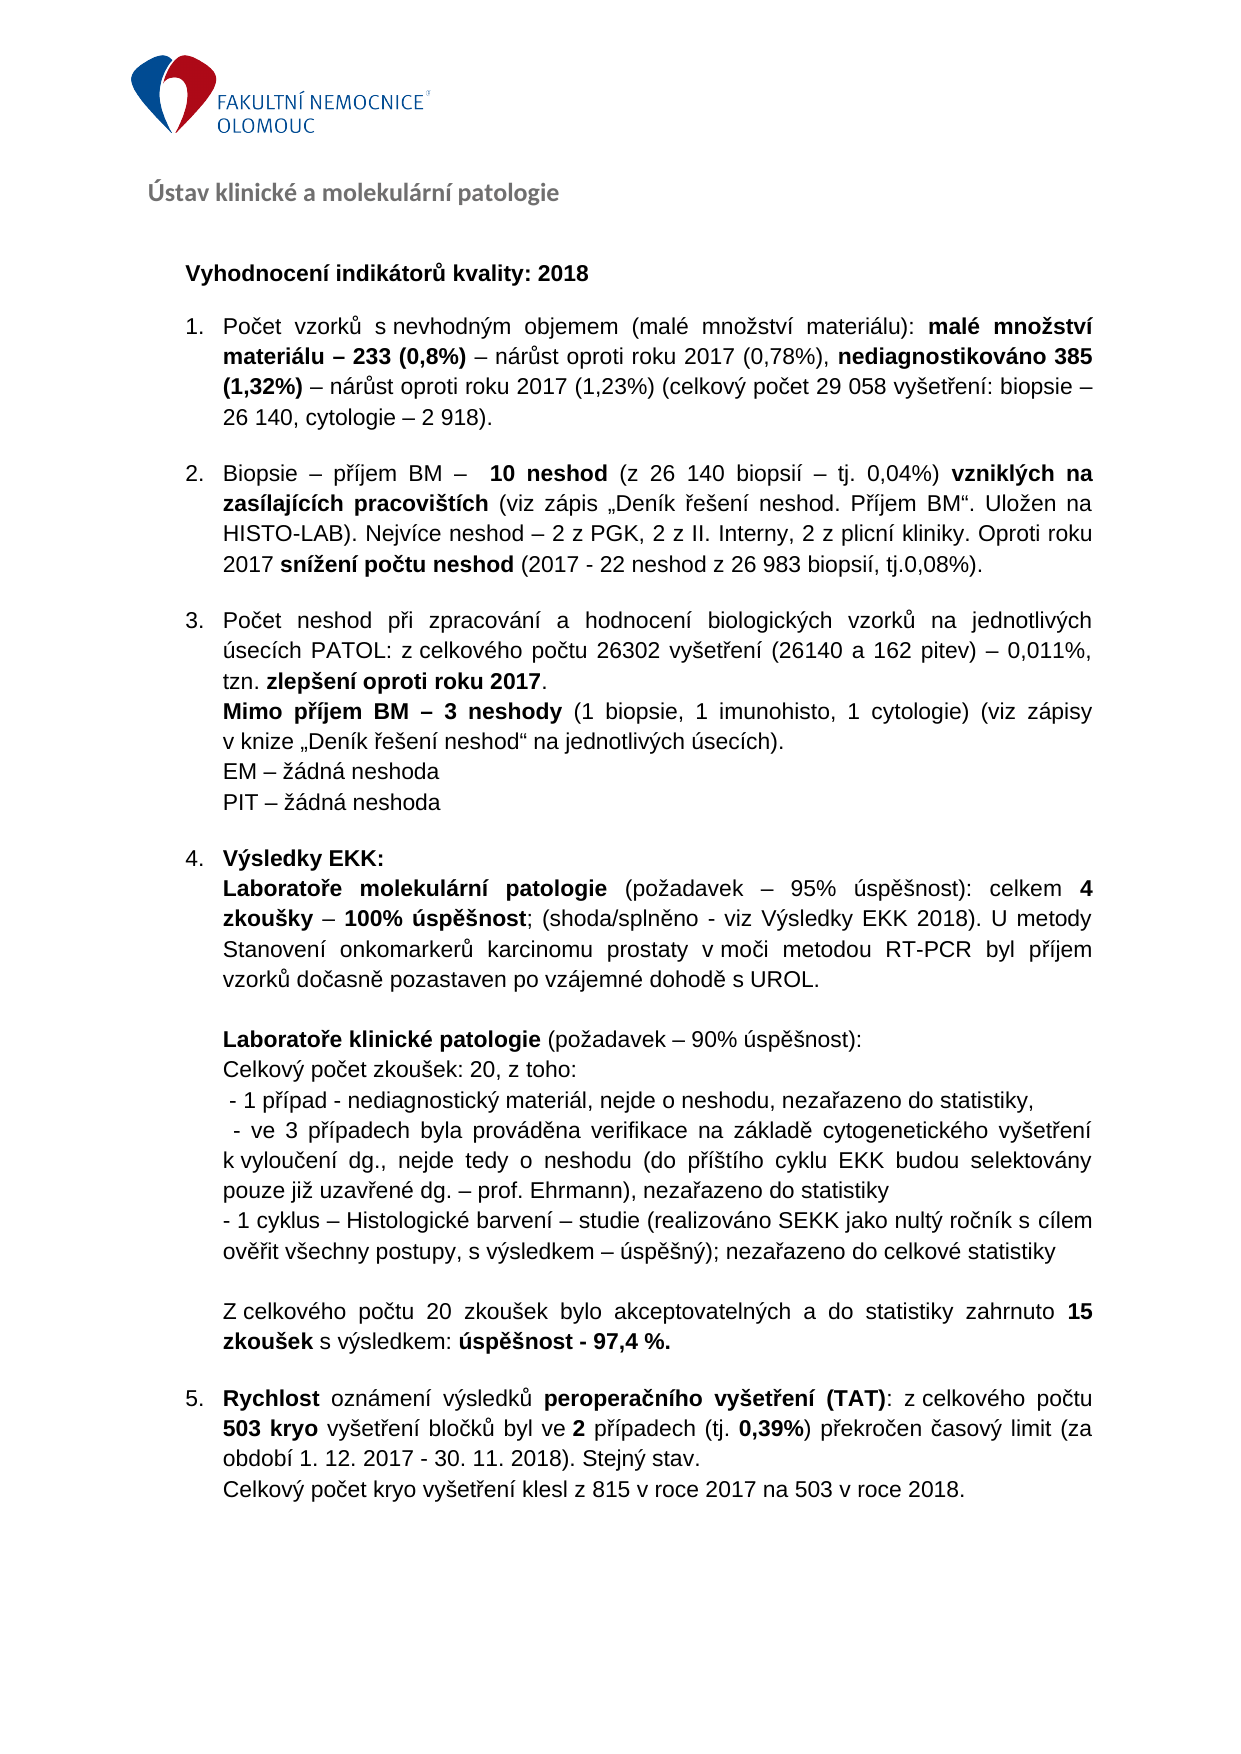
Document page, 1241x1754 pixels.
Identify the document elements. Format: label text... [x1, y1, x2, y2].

text Z celkového počtu 20 zkoušek bylo akceptovatelných a do statistiky zahrnuto 15 zkoušek s výsledkem: úspěšnost - 97,4 %. [223, 1298, 1093, 1355]
text Celkový počet kryo vyšetření klesl z 815 v roce 2017 na 503 v roce 2018. [223, 1476, 1093, 1502]
list Rychlost oznámení výsledků peroperačního vyšetření (TAT): z celkového počtu 503 kryo vyšetření bločků byl ve 2 případech (tj. 0,39%) překročen časový limit (za období 1. 12. 2017 - 30. 11. 2018). Stejný stav. [185, 1385, 1093, 1472]
text Vyhodnocení indikátorů kvality: 2018 [162, 260, 1093, 286]
text - 1 případ - nediagnostický materiál, nejde o neshodu, nezařazeno do statistiky, [223, 1087, 1093, 1113]
text Ústav klinické a molekulární patologie [148, 176, 1093, 207]
list Biopsie – příjem BM – 10 neshod (z 26 140 biopsií – tj. 0,04%) vzniklých na zasílajících pracovištích (viz zápis „Deník řešení neshod. Příjem BM“. Uložen na HISTO-LAB). Nejvíce neshod – 2 z PGK, 2 z II. Interny, 2 z plicní kliniky. Oproti roku 2017 snížení počtu neshod (2017 - 22 neshod z 26 983 biopsií, tj.0,08%). [185, 460, 1093, 577]
text Laboratoře molekulární patologie (požadavek – 95% úspěšnost): celkem 4 zkoušky – 100% úspěšnost; (shoda/splněno - viz Výsledky EKK 2018). U metody Stanovení onkomarkerů karcinomu prostaty v moči metodou RT-PCR byl příjem vzorků dočasně pozastaven po vzájemné dohodě s UROL. [223, 875, 1093, 992]
list Počet vzorků s nevhodným objemem (malé množství materiálu): malé množství materiálu – 233 (0,8%) – nárůst oproti roku 2017 (0,78%), nediagnostikováno 385 (1,32%) – nárůst oproti roku 2017 (1,23%) (celkový počet 29 058 vyšetření: biopsie – 26 140, cytologie – 2 918). [185, 313, 1093, 430]
list Výsledky EKK: [185, 845, 1093, 871]
text - 1 cyklus – Histologické barvení – studie (realizováno SEKK jako nultý ročník s cílem ověřit všechny postupy, s výsledkem – úspěšný); nezařazeno do celkové statistiky [223, 1207, 1093, 1264]
text Mimo příjem BM – 3 neshody (1 biopsie, 1 imunohisto, 1 cytologie) (viz zápisy v knize „Deník řešení neshod“ na jednotlivých úsecích). [223, 698, 1093, 754]
text PIT – žádná neshoda [223, 788, 1093, 815]
text Laboratoře klinické patologie (požadavek – 90% úspěšnost): [223, 1026, 1093, 1053]
list Počet neshod při zpracování a hodnocení biologických vzorků na jednotlivých úsecích PATOL: z celkového počtu 26302 vyšetření (26140 a 162 pitev) – 0,011%, tzn. zlepšení oproti roku 2017. [185, 607, 1093, 694]
text Celkový počet zkoušek: 20, z toho: [223, 1056, 1093, 1083]
text - ve 3 případech byla prováděna verifikace na základě cytogenetického vyšetření k vyloučení dg., nejde tedy o neshodu (do příštího cyklu EKK budou selektovány pouze již uzavřené dg. – prof. Ehrmann), nezařazeno do statistiky [223, 1117, 1093, 1204]
text EM – žádná neshoda [223, 758, 1093, 784]
picture [128, 54, 432, 133]
